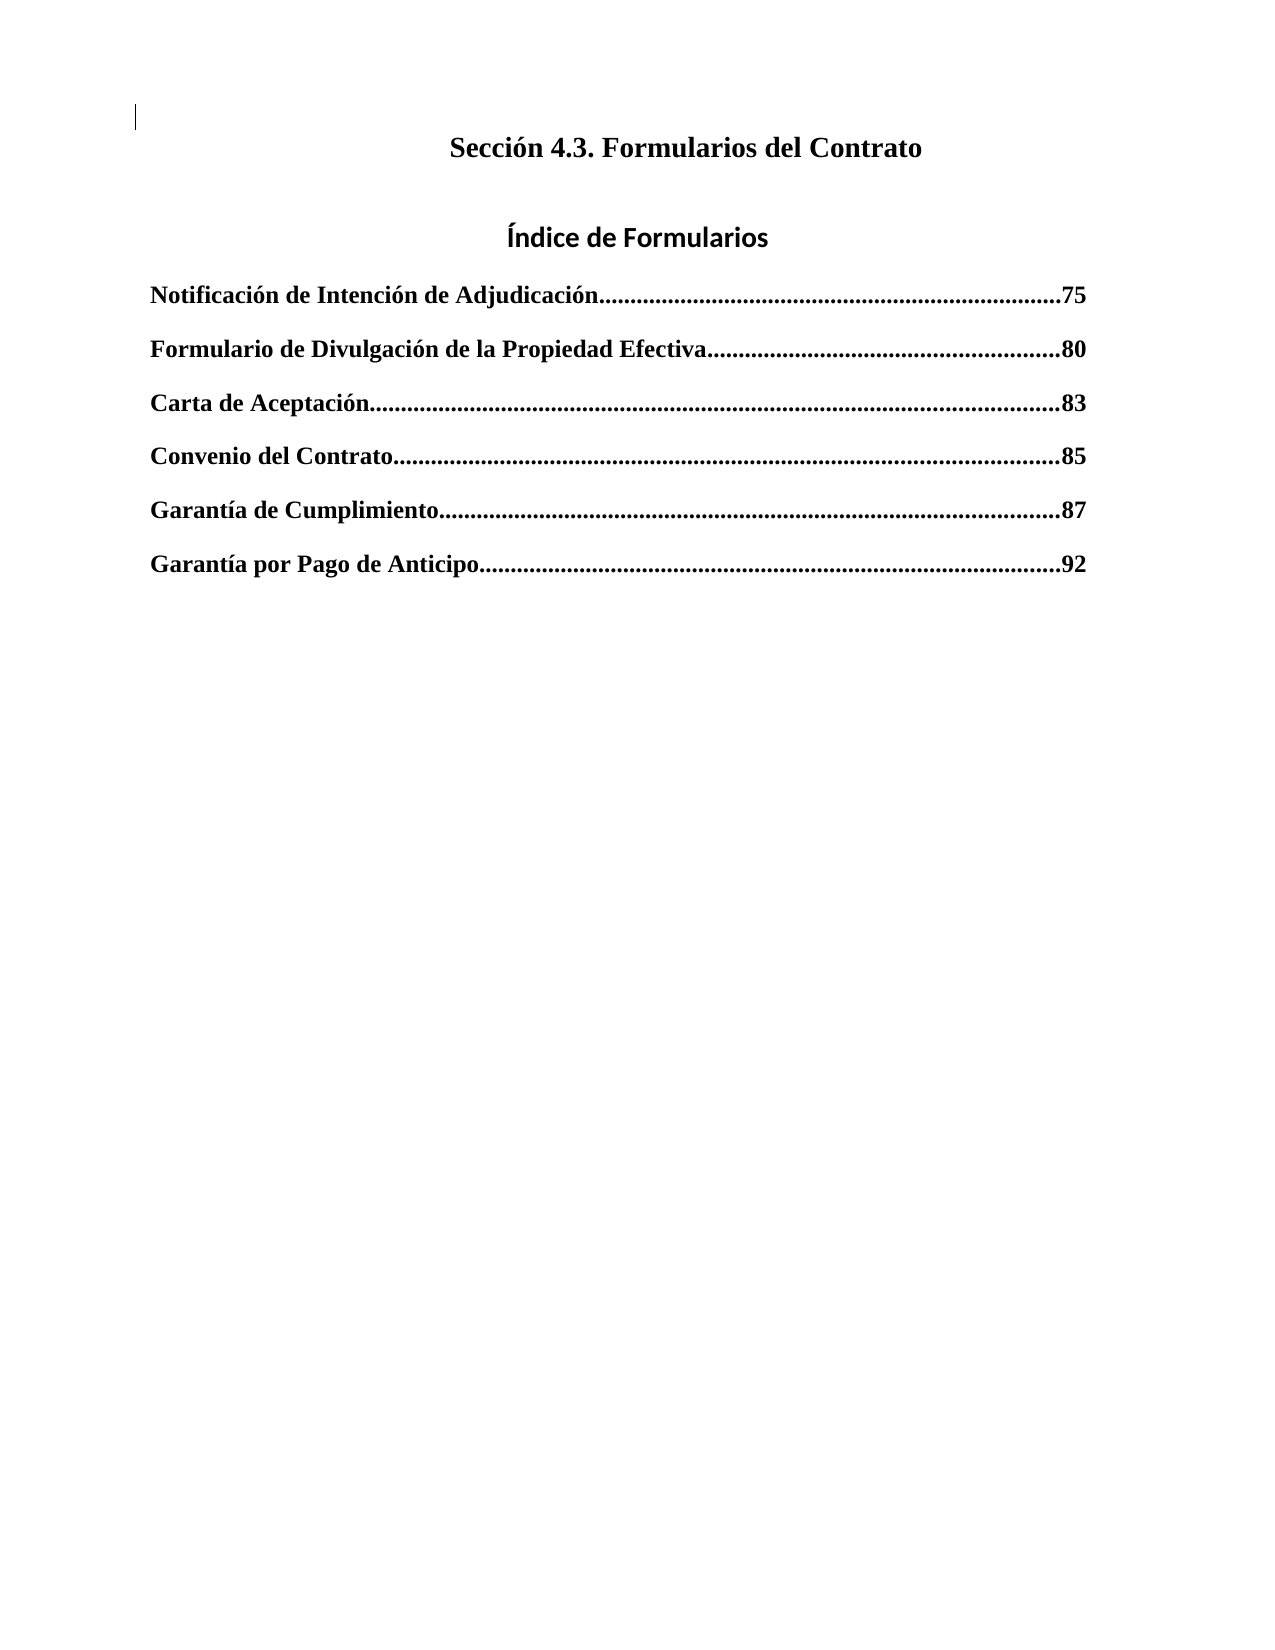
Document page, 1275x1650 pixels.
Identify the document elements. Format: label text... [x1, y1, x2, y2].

text Convenio del Contrato 85 [150, 441, 1125, 470]
text Notificación de Intención de Adjudicación 75 [150, 280, 1125, 309]
text Garantía por Pago de Anticipo 92 [150, 549, 1125, 578]
text Formulario de Divulgación de la Propiedad Efectiva 80 [150, 334, 1125, 363]
subtitle Sección 4.3. Formularios del Contrato [247, 130, 1125, 163]
text Índice de Formularios [150, 219, 1125, 255]
text Garantía de Cumplimiento 87 [150, 495, 1125, 524]
text Carta de Aceptación 83 [150, 388, 1125, 416]
